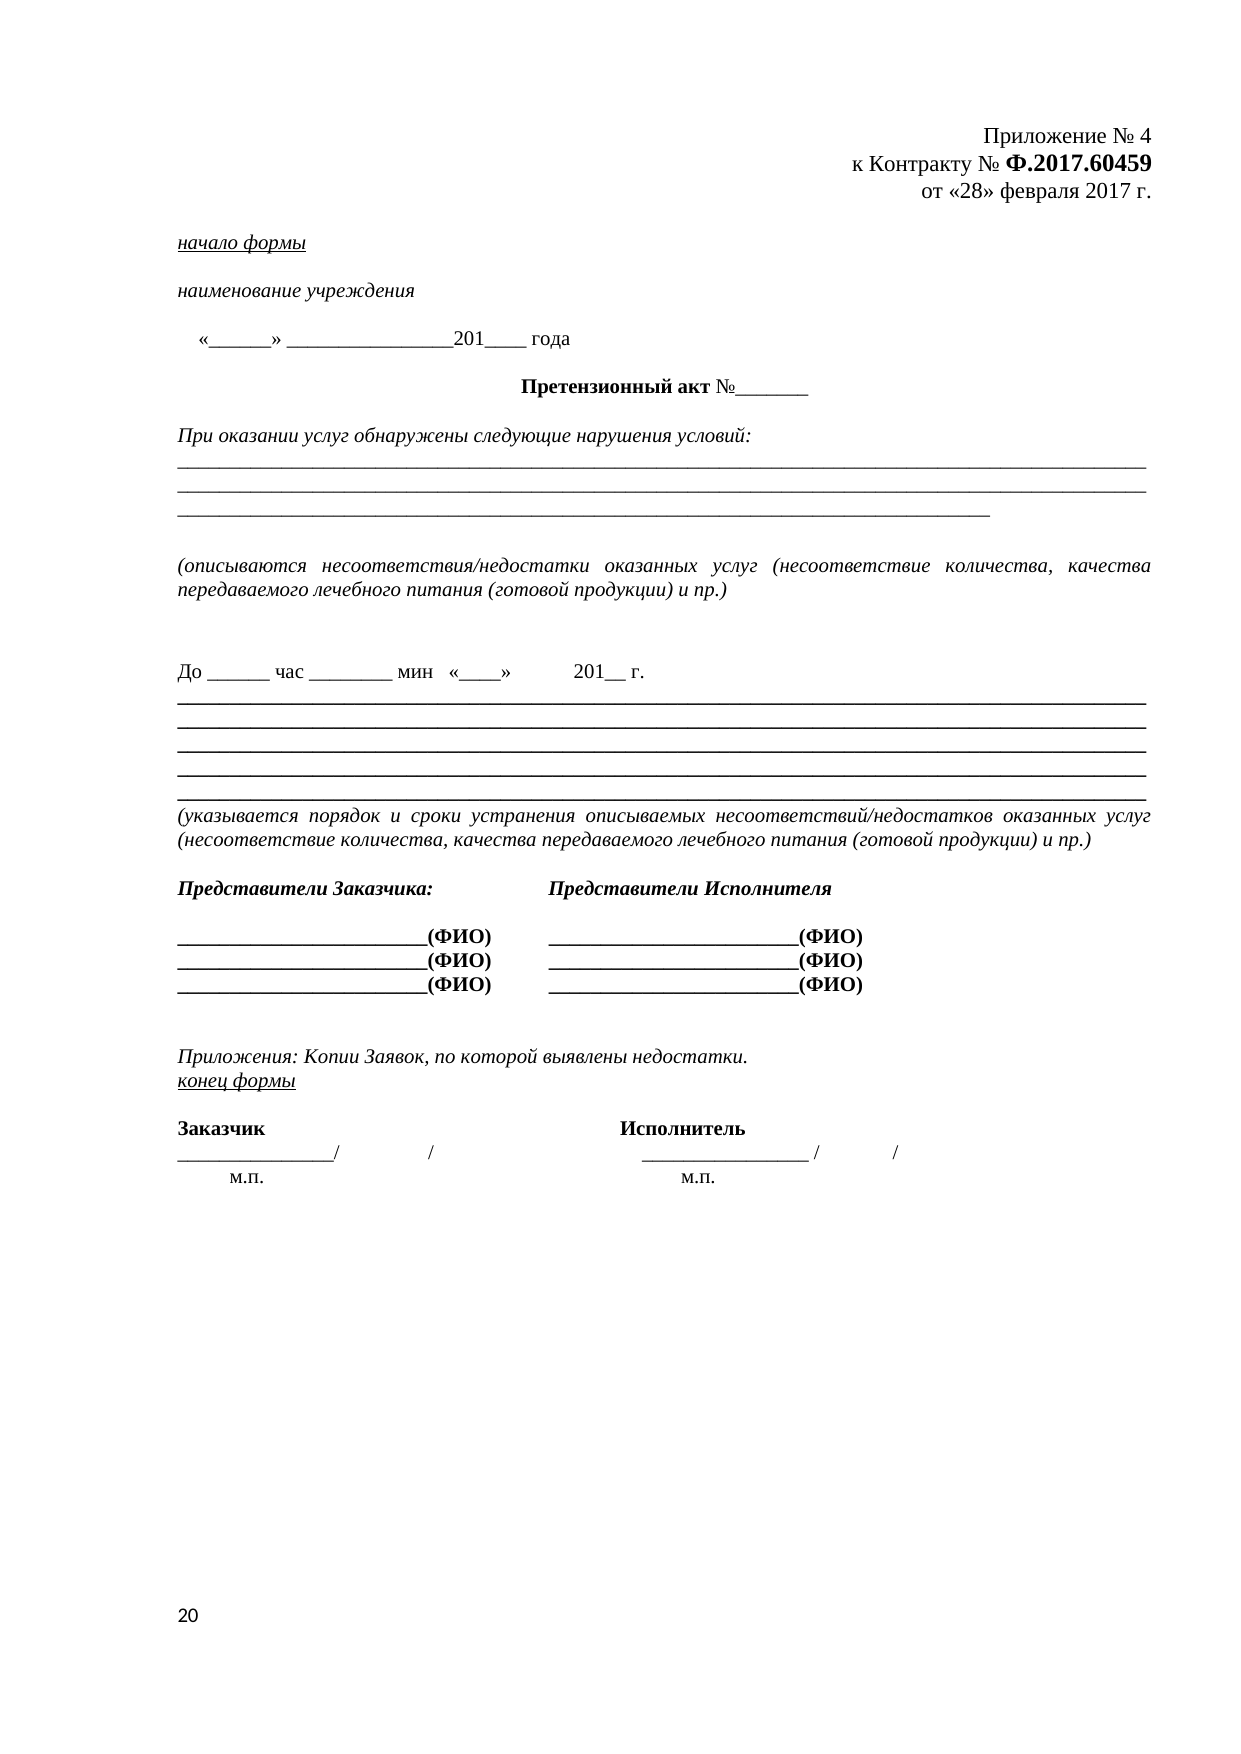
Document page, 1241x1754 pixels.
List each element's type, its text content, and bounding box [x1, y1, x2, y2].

text конец формы [177, 1068, 1152, 1092]
text к Контракту № Ф.2017.60459 [177, 148, 1152, 177]
text от «28» февраля 2017 г. [177, 177, 1152, 204]
text _______________________________________________________________________________________________________________________________________________________________________________________________________________________________________________________________________________________ [177, 731, 1152, 803]
text (описываются несоответствия/недостатки оказанных услуг (несоответствие количества, качества передаваемого лечебного питания (готовой продукции) и пр.) [177, 553, 1152, 601]
text «______» ________________201____ года [177, 326, 1152, 350]
text До ______ час ________ мин «____» 201__ г. [177, 659, 1152, 683]
text ________________________________________________________________________________________________________________________________________________________________________________________________________________________________________________________________________ [177, 447, 1152, 519]
text При оказании услуг обнаружены следующие нарушения условий: [177, 422, 1152, 447]
text начало формы [177, 230, 1152, 254]
text _______________/ / ________________ / / [177, 1140, 1152, 1164]
text Приложения: Копии Заявок, по которой выявлены недостатки. [177, 1044, 1152, 1068]
text м.п. м.п. [177, 1164, 1152, 1188]
text Приложение № 4 [177, 122, 1152, 148]
text наименование учреждения [177, 278, 1152, 302]
text Представители Заказчика: Представители Исполнителя [177, 875, 1152, 899]
text ________________________(ФИО) ________________________(ФИО) [177, 948, 1152, 972]
text __________________________________________________________________________________________________________________________________________________________________________________________ [177, 683, 1152, 731]
text ________________________(ФИО) ________________________(ФИО) [177, 923, 1152, 948]
text Претензионный акт №_______ [177, 374, 1152, 398]
text (указывается порядок и сроки устранения описываемых несоответствий/недостатков оказанных услуг (несоответствие количества, качества передаваемого лечебного питания (готовой продукции) и пр.) [177, 803, 1152, 851]
text ________________________(ФИО) ________________________(ФИО) [177, 972, 1152, 996]
text Заказчик Исполнитель [177, 1116, 1152, 1140]
